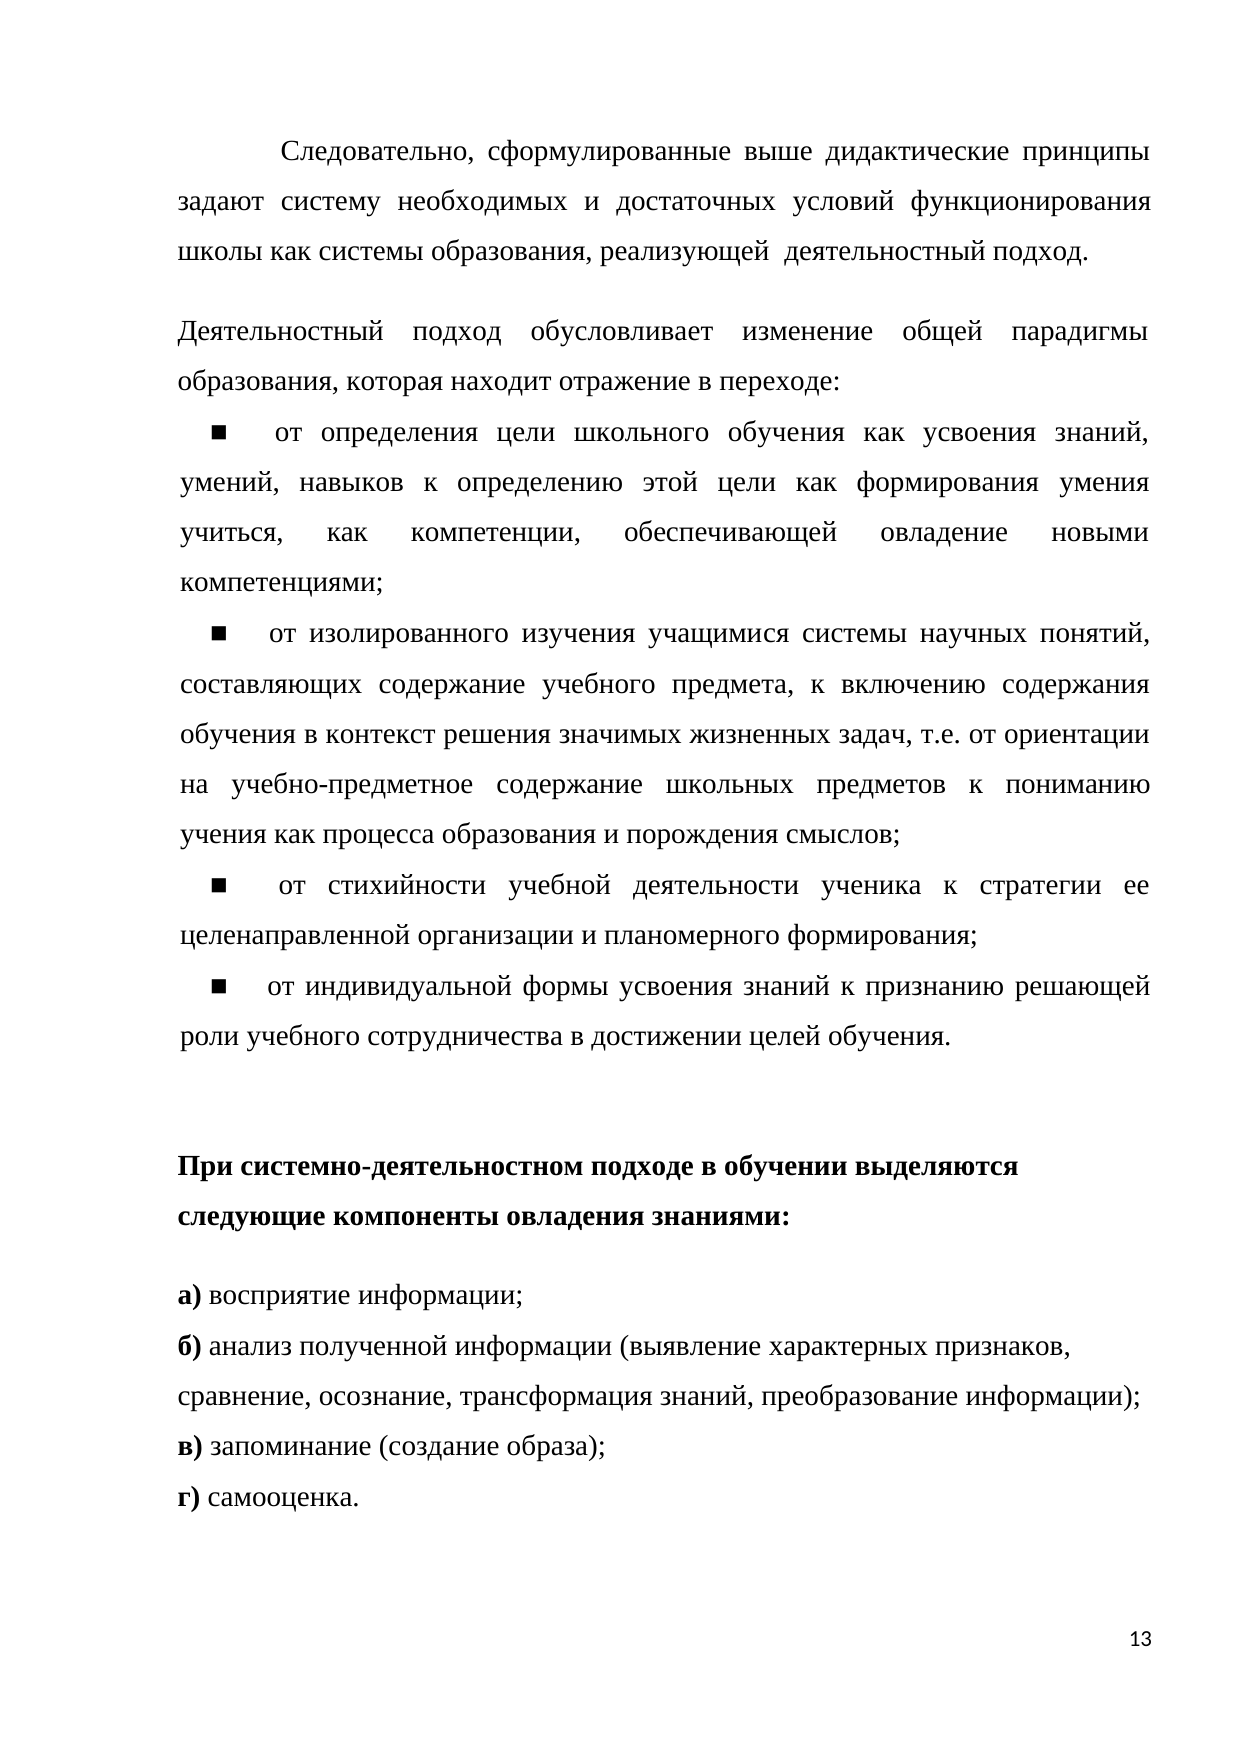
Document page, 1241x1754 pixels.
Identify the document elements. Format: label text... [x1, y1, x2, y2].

text ■ от индивидуальной формы усвоения знаний к признанию решающей роли учебного сотрудничества в достижении целей обучения. [180, 968, 1151, 1051]
text Следовательно, сформулированные выше дидактические принципы задают систему необходимых и достаточных условий функционирования школы как системы образования, реализующей деятельностный подход. [177, 133, 1152, 267]
text Деятельностный подход обусловливает изменение общей парадигмы образования, которая находит отражение в переходе: [177, 313, 1148, 397]
text При системно-деятельностном подходе в обучении выделяются следующие компоненты овладения знаниями: [177, 1148, 1152, 1232]
text а) восприятие информации; б) анализ полученной информации (выявление характерных признаков, сравнение, осознание, трансформация знаний, преобразование информации); в) запоминание (создание образа); г) самооценка. [177, 1277, 1152, 1512]
text ■ от изолированного изучения учащимися системы научных понятий, составляющих содержание учебного предмета, к включению содержания обучения в контекст решения значимых жизненных задач, т.е. от ориентации на учебно-предметное содержание школьных предметов к пониманию учения как процесса образования и порождения смыслов; [180, 615, 1151, 850]
text ■ от стихийности учебной деятельности ученика к стратегии ее целенаправленной организации и планомерного формирования; [180, 867, 1151, 951]
text ■ от определения цели школьного обучения как усвоения знаний, умений, навыков к определению этой цели как формирования умения учиться, как компетенции, обеспечивающей овладение новыми компетенциями; [180, 414, 1149, 598]
